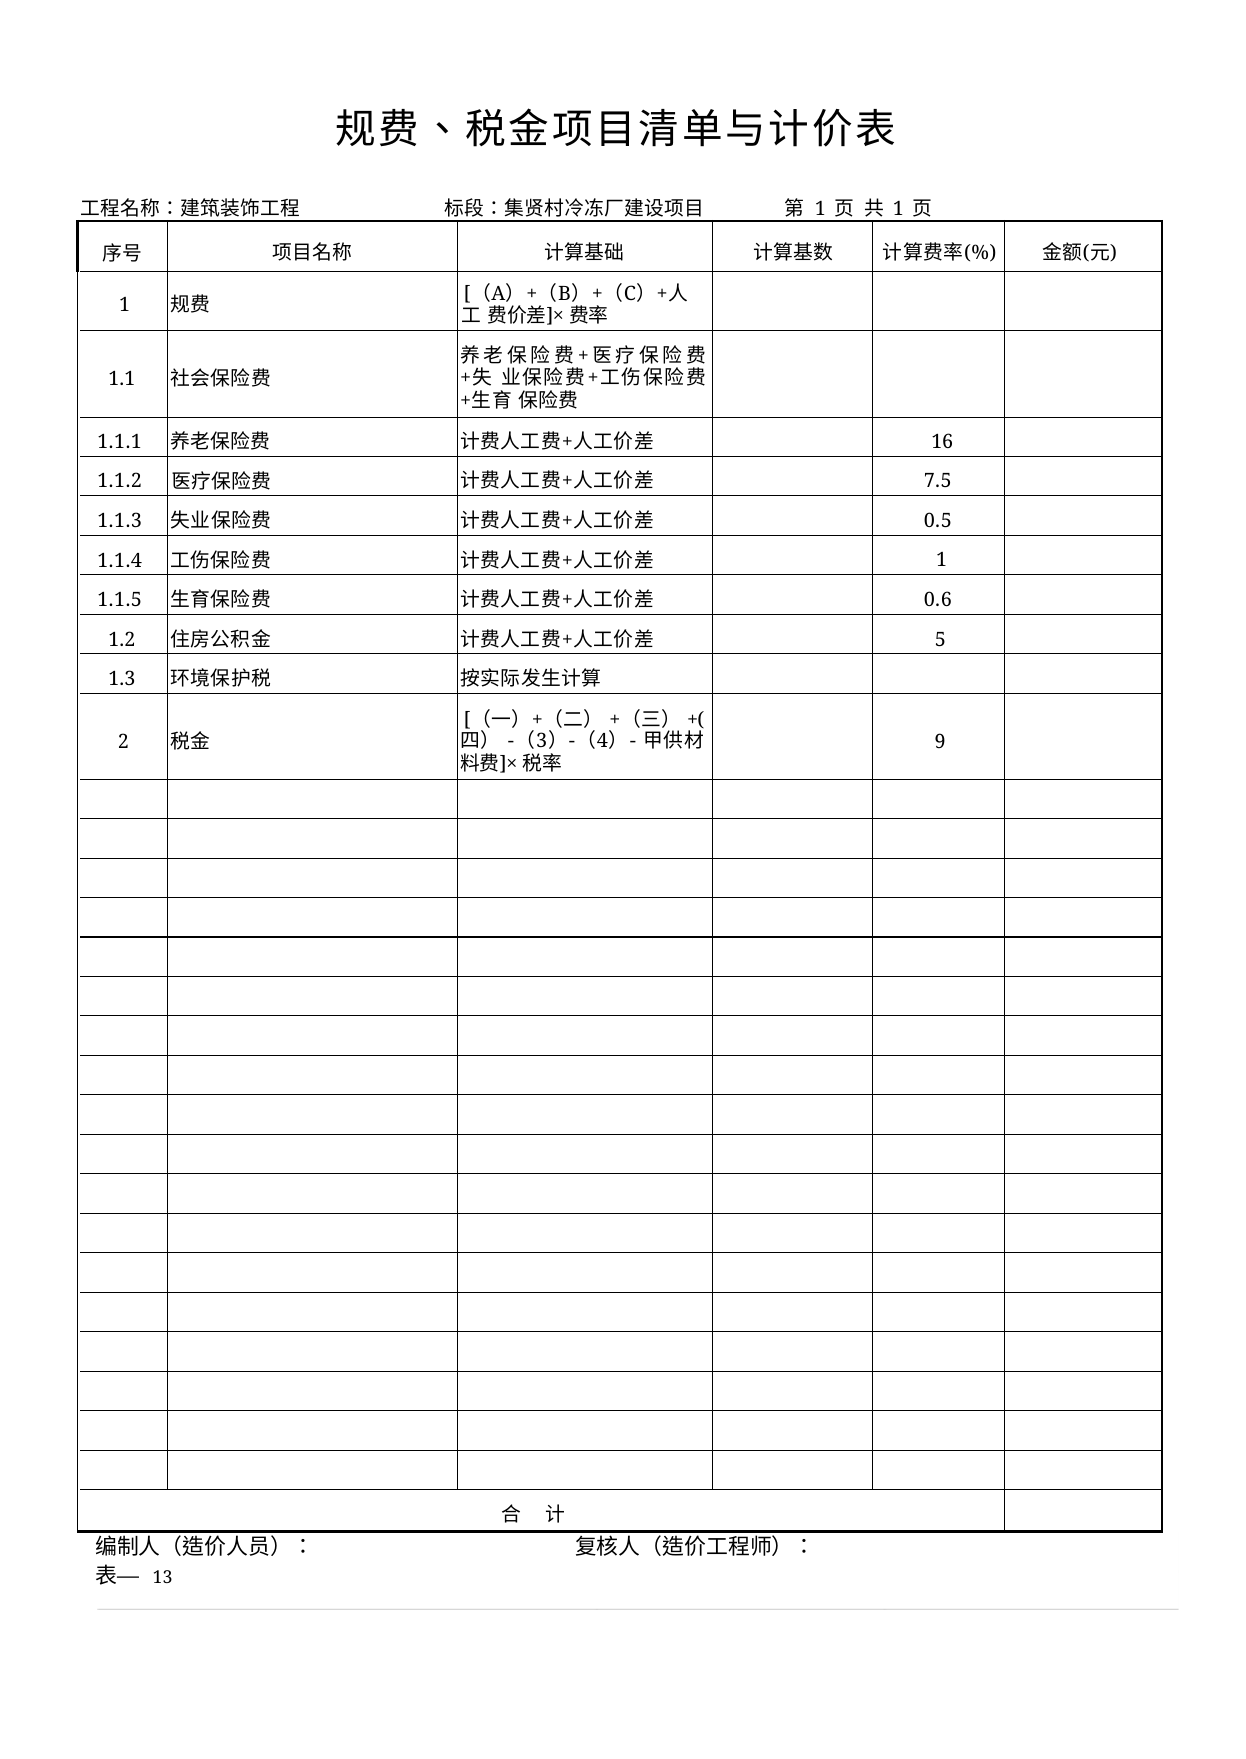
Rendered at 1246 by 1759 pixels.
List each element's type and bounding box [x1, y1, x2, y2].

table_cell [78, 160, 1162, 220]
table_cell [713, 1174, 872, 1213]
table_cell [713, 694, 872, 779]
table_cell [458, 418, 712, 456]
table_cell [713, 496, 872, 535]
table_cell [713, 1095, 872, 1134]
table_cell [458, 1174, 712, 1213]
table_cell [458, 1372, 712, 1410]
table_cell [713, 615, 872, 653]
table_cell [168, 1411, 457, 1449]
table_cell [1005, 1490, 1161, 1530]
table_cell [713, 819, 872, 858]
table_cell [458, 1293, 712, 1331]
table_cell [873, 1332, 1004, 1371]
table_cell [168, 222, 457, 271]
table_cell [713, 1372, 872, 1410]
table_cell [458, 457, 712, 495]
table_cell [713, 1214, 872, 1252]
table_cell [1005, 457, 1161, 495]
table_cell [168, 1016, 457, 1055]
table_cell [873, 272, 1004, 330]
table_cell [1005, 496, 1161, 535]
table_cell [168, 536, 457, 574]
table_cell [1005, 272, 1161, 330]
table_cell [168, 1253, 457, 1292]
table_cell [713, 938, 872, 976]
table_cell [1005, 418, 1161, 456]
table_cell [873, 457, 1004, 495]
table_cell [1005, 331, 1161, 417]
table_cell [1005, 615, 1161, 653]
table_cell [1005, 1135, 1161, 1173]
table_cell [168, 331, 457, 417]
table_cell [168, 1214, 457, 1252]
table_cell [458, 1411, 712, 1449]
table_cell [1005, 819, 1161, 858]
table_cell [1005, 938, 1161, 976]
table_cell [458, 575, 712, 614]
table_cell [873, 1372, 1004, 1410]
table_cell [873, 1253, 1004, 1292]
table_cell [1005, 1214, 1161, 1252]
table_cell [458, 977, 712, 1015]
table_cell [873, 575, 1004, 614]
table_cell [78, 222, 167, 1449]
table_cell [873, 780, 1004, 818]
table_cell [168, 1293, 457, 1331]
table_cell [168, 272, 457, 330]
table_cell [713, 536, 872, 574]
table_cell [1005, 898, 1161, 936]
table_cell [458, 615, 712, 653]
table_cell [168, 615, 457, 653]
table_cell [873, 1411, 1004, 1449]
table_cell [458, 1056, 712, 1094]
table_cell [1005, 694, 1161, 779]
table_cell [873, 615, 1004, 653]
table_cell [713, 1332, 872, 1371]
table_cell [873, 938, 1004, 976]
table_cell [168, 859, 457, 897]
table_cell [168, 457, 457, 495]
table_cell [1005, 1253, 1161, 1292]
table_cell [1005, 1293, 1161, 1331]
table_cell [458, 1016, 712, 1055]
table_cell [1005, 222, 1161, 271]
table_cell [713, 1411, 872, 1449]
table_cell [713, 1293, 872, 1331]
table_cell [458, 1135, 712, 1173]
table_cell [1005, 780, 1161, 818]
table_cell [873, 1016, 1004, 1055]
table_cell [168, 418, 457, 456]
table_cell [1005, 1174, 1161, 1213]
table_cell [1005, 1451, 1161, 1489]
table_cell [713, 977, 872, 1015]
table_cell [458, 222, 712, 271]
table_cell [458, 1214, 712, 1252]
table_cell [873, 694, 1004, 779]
picture [97, 1532, 1182, 1611]
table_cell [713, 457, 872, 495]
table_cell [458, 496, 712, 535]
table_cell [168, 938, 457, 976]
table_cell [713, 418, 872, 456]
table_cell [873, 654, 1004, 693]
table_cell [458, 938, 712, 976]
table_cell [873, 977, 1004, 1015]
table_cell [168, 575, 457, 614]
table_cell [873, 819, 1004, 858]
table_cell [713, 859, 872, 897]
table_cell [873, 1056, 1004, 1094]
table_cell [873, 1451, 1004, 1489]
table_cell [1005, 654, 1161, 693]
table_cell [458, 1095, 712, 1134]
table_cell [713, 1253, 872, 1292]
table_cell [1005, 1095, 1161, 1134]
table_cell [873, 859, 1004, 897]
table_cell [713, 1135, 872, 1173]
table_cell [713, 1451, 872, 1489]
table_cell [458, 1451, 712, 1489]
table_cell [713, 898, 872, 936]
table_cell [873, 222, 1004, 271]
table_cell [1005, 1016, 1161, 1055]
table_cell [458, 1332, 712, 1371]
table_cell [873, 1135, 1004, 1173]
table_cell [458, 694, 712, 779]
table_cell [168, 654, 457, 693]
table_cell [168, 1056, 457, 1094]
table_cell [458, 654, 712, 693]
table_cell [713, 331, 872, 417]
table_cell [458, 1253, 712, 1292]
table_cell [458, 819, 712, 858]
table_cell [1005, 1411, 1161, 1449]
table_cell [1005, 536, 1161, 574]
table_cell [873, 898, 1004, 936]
picture [97, 1568, 105, 1573]
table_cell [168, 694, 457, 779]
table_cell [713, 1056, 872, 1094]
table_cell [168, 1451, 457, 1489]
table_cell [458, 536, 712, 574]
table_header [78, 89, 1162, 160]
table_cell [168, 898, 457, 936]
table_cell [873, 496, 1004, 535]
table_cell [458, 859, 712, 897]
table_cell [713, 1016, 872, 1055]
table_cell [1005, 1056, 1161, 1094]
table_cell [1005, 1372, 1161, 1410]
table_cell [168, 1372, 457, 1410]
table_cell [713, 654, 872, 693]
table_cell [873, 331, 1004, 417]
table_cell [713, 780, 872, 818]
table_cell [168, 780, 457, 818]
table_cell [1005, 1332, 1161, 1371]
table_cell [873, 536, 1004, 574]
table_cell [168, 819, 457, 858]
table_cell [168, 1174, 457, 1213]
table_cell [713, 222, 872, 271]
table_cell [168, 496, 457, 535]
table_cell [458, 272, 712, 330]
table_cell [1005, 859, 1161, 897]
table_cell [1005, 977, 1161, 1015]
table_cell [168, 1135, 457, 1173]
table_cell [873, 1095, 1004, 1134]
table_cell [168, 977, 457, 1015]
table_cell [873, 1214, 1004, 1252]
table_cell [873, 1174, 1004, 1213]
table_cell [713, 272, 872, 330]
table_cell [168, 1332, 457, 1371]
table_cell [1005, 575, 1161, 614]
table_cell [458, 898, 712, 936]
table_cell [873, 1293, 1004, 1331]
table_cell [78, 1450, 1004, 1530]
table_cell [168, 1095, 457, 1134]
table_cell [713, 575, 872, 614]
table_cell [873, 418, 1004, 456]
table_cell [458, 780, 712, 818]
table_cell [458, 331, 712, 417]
